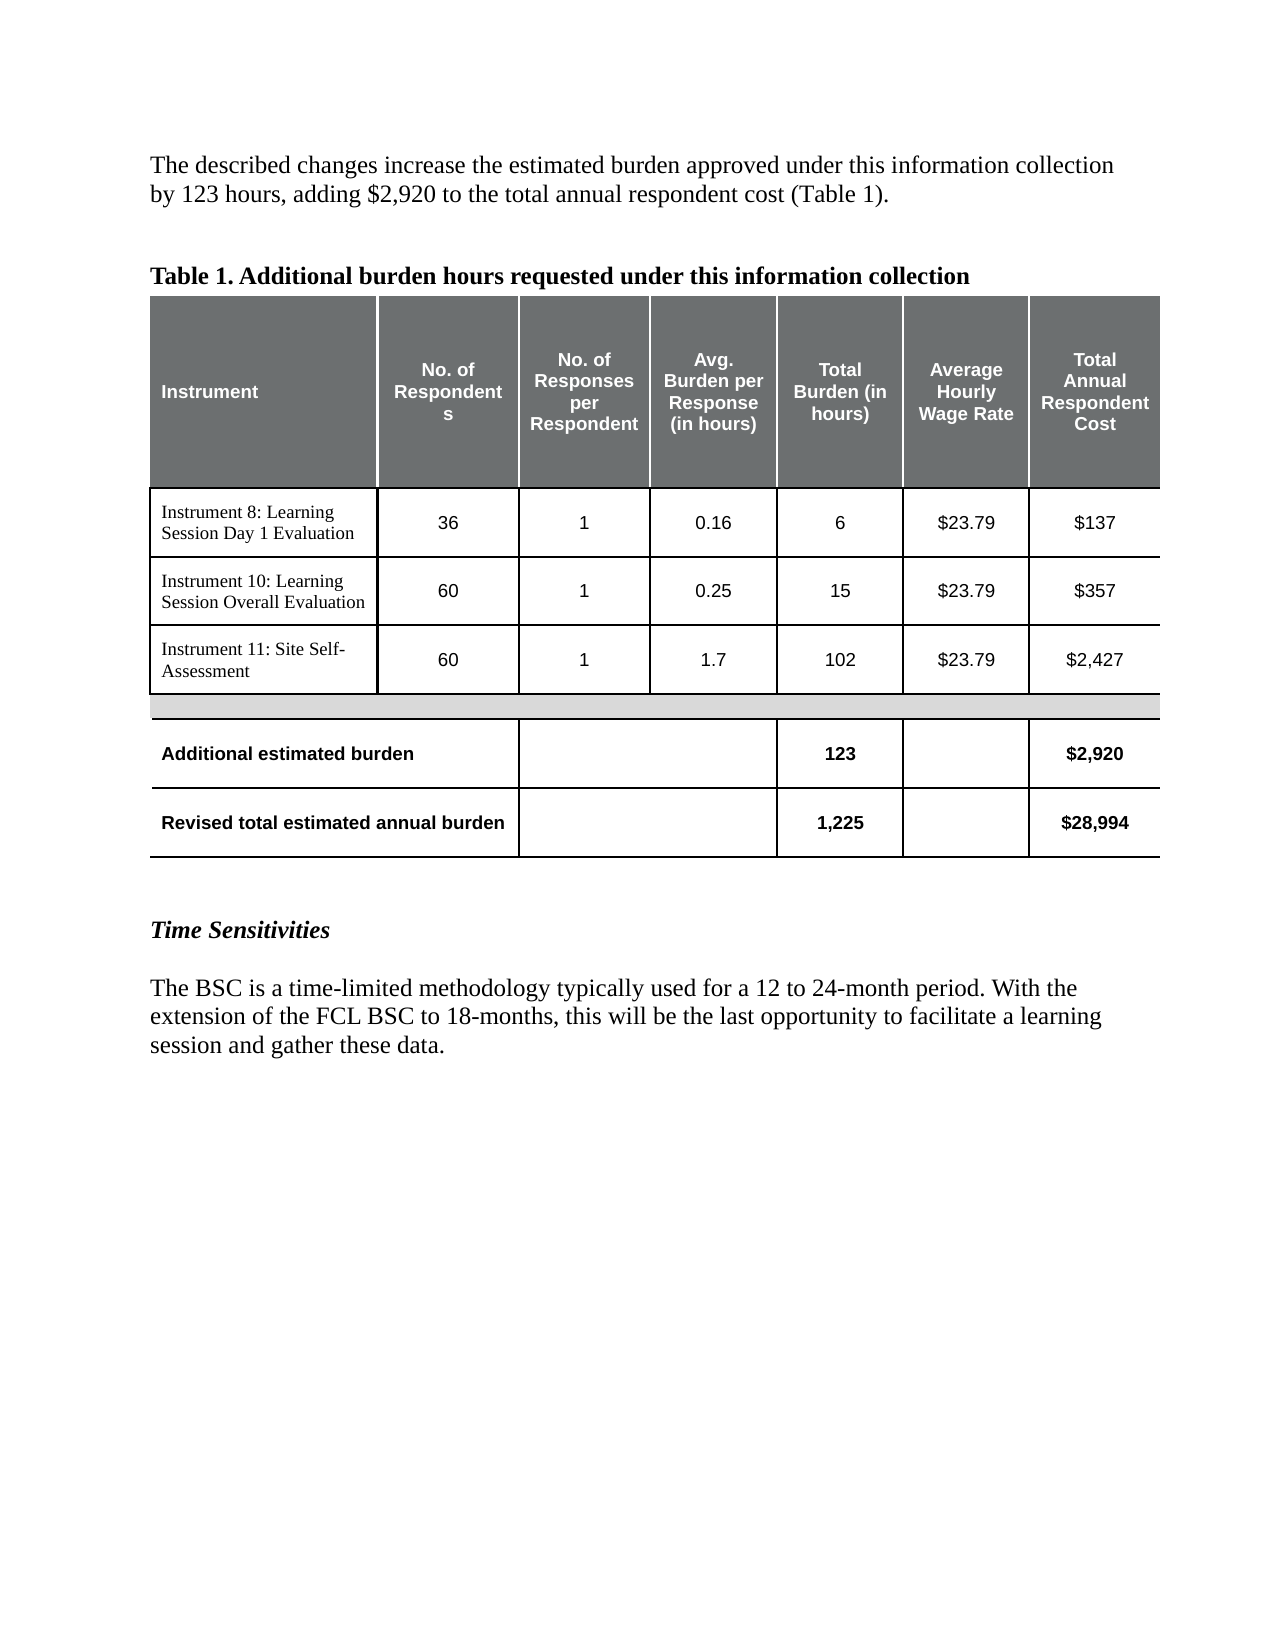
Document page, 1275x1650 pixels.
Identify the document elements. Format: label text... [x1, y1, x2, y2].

table_cell 6 [778, 489, 902, 556]
table_cell [520, 720, 776, 787]
table_cell [520, 789, 776, 856]
table_cell $2,427 [1030, 626, 1160, 693]
table_header Total Annual Respondent Cost [1030, 296, 1160, 487]
table_cell Instrument 10: Learning Session Overall Evaluation [151, 558, 376, 624]
table_cell 1 [520, 626, 649, 693]
table_header Average Hourly Wage Rate [904, 296, 1028, 487]
table_cell 60 [379, 626, 518, 693]
table_cell 123 [778, 720, 902, 787]
table_cell [904, 789, 1028, 856]
table_cell Revised total estimated annual burden [150, 787, 518, 856]
table_cell 1,225 [778, 789, 902, 856]
table_cell 0.25 [651, 558, 776, 624]
table_cell 102 [778, 626, 902, 693]
table_cell $23.79 [904, 626, 1028, 693]
table_header Instrument [150, 296, 376, 487]
text The described changes increase the estimated burden approved under this information collection by 123 hours, adding $2,920 to the total annual respondent cost (Table 1). [150, 150, 1125, 207]
table_cell 0.16 [651, 489, 776, 556]
table_cell Additional estimated burden [150, 718, 518, 787]
table_cell $23.79 [904, 558, 1028, 624]
text Table 1. Additional burden hours requested under this information collection [150, 261, 1125, 290]
table_cell $28,994 [1030, 789, 1160, 856]
table_cell $137 [1030, 489, 1160, 556]
table_cell $23.79 [904, 489, 1028, 556]
table_cell 15 [778, 558, 902, 624]
table_header No. of Responses per Respondent [520, 296, 649, 487]
text Time Sensitivities [150, 915, 1125, 944]
table_header Total Burden (in hours) [778, 296, 902, 487]
table_cell [150, 695, 1160, 718]
table_cell $2,920 [1030, 720, 1160, 787]
table_cell Instrument 8: Learning Session Day 1 Evaluation [151, 489, 376, 556]
table_cell 1.7 [651, 626, 776, 693]
table_header No. of Respondents [379, 296, 518, 487]
table_cell 1 [520, 489, 649, 556]
table_header Avg. Burden per Response (in hours) [651, 296, 776, 487]
text The BSC is a time-limited methodology typically used for a 12 to 24-month period. With the extension of the FCL BSC to 18-months, this will be the last opportunity to facilitate a learning session and gather these data. [150, 973, 1125, 1059]
table_cell [904, 720, 1028, 787]
table_cell 36 [379, 489, 518, 556]
table_cell $357 [1030, 558, 1160, 624]
table_cell 1 [520, 558, 649, 624]
table_cell 60 [379, 558, 518, 624]
table_cell Instrument 11: Site Self-Assessment [151, 626, 376, 693]
